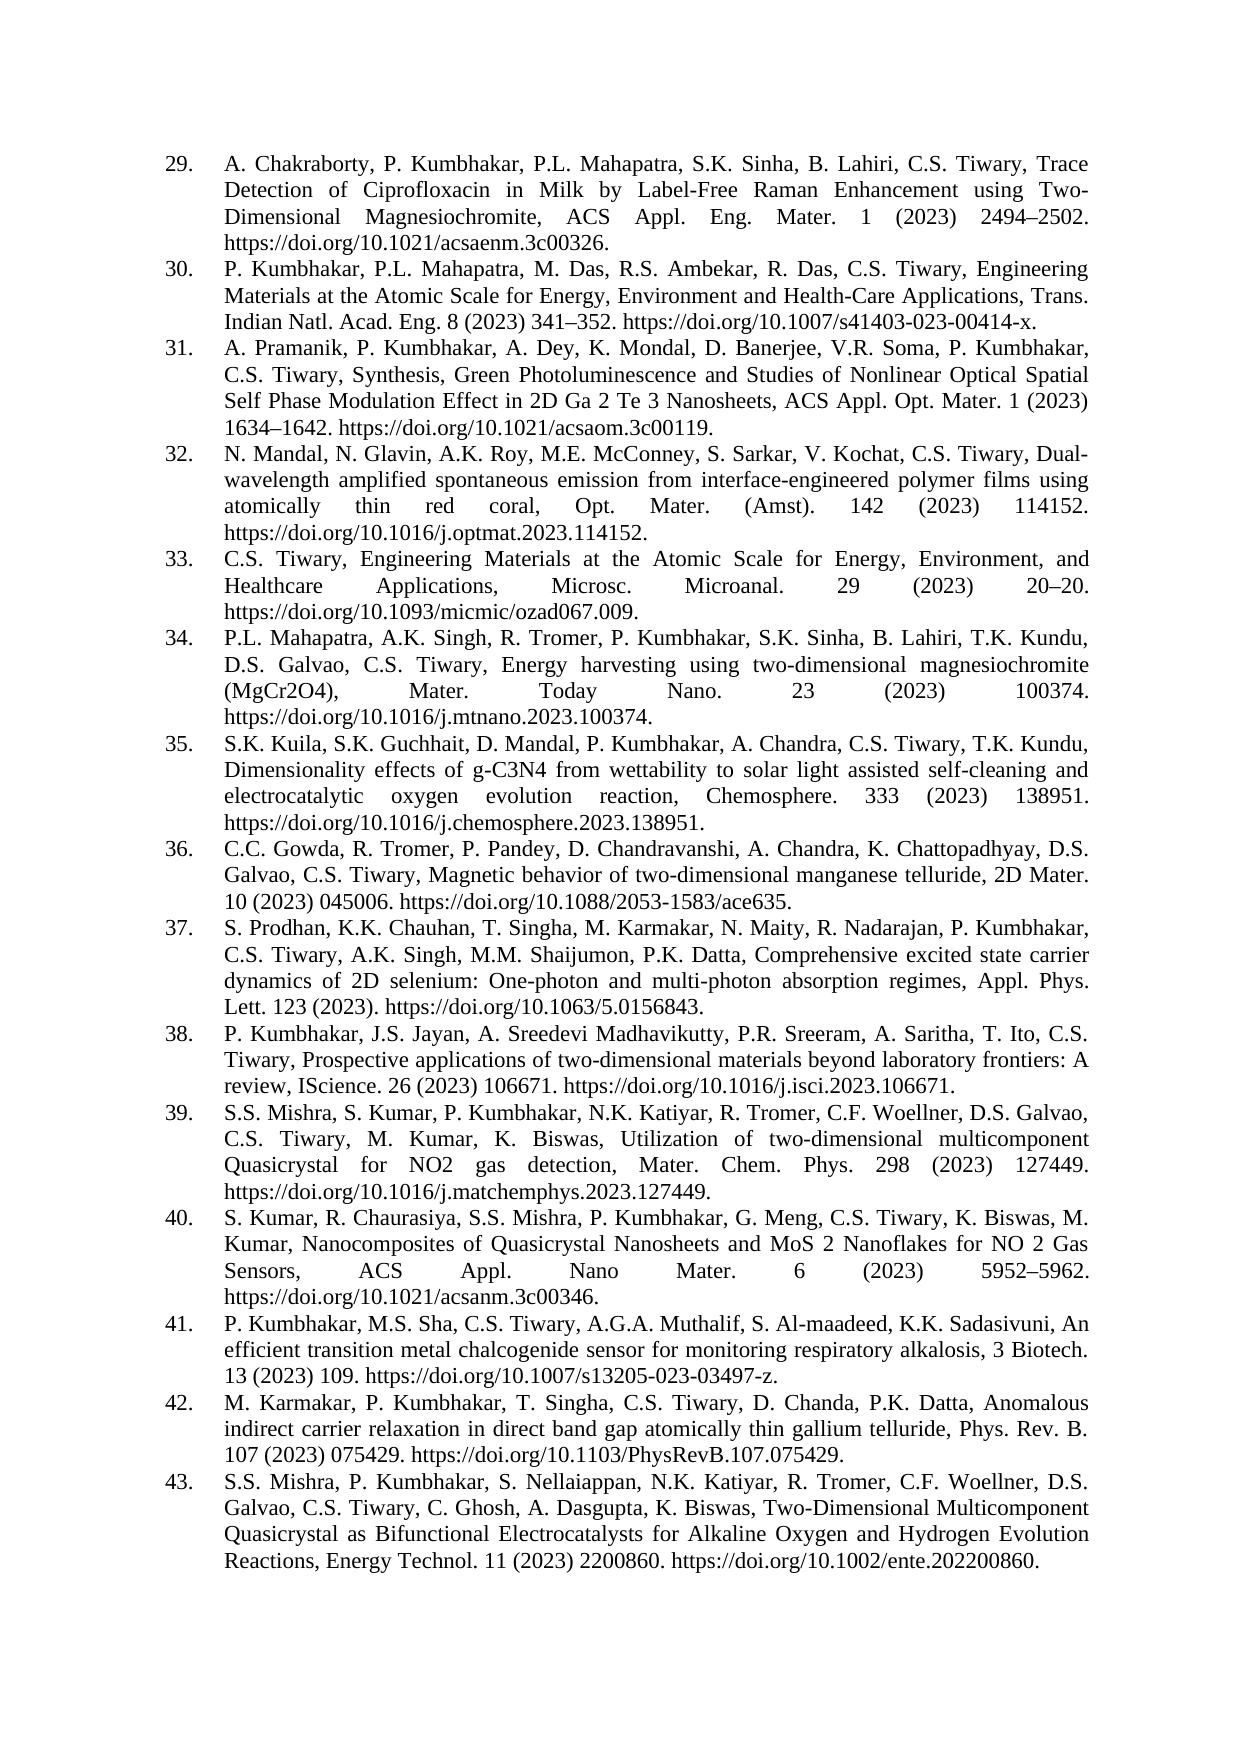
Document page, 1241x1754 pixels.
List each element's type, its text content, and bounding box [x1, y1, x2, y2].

list S. Prodhan, K.K. Chauhan, T. Singha, M. Karmakar, N. Maity, R. Nadarajan, P. Kumbhakar, C.S. Tiwary, A.K. Singh, M.M. Shaijumon, P.K. Datta, Comprehensive excited state carrier dynamics of 2D selenium: One-photon and multi-photon absorption regimes, Appl. Phys. Lett. 123 (2023). https://doi.org/10.1063/5.0156843. [165, 914, 1090, 1020]
list P. Kumbhakar, J.S. Jayan, A. Sreedevi Madhavikutty, P.R. Sreeram, A. Saritha, T. Ito, C.S. Tiwary, Prospective applications of two-dimensional materials beyond laboratory frontiers: A review, IScience. 26 (2023) 106671. https://doi.org/10.1016/j.isci.2023.106671. [165, 1020, 1090, 1099]
list P.L. Mahapatra, A.K. Singh, R. Tromer, P. Kumbhakar, S.K. Sinha, B. Lahiri, T.K. Kundu, D.S. Galvao, C.S. Tiwary, Energy harvesting using two-dimensional magnesiochromite (MgCr2O4), Mater. Today Nano. 23 (2023) 100374. https://doi.org/10.1016/j.mtnano.2023.100374. [165, 624, 1090, 730]
list P. Kumbhakar, M.S. Sha, C.S. Tiwary, A.G.A. Muthalif, S. Al-maadeed, K.K. Sadasivuni, An efficient transition metal chalcogenide sensor for monitoring respiratory alkalosis, 3 Biotech. 13 (2023) 109. https://doi.org/10.1007/s13205-023-03497-z. [165, 1309, 1090, 1389]
list M. Karmakar, P. Kumbhakar, T. Singha, C.S. Tiwary, D. Chanda, P.K. Datta, Anomalous indirect carrier relaxation in direct band gap atomically thin gallium telluride, Phys. Rev. B. 107 (2023) 075429. https://doi.org/10.1103/PhysRevB.107.075429. [165, 1389, 1090, 1468]
list N. Mandal, N. Glavin, A.K. Roy, M.E. McConney, S. Sarkar, V. Kochat, C.S. Tiwary, Dual-wavelength amplified spontaneous emission from interface-engineered polymer films using atomically thin red coral, Opt. Mater. (Amst). 142 (2023) 114152. https://doi.org/10.1016/j.optmat.2023.114152. [165, 440, 1090, 545]
list P. Kumbhakar, P.L. Mahapatra, M. Das, R.S. Ambekar, R. Das, C.S. Tiwary, Engineering Materials at the Atomic Scale for Energy, Environment and Health-Care Applications, Trans. Indian Natl. Acad. Eng. 8 (2023) 341–352. https://doi.org/10.1007/s41403-023-00414-x. [165, 255, 1090, 334]
list A. Chakraborty, P. Kumbhakar, P.L. Mahapatra, S.K. Sinha, B. Lahiri, C.S. Tiwary, Trace Detection of Ciprofloxacin in Milk by Label-Free Raman Enhancement using Two-Dimensional Magnesiochromite, ACS Appl. Eng. Mater. 1 (2023) 2494–2502. https://doi.org/10.1021/acsaenm.3c00326. [165, 150, 1090, 255]
list C.S. Tiwary, Engineering Materials at the Atomic Scale for Energy, Environment, and Healthcare Applications, Microsc. Microanal. 29 (2023) 20–20. https://doi.org/10.1093/micmic/ozad067.009. [165, 545, 1090, 624]
list S.S. Mishra, S. Kumar, P. Kumbhakar, N.K. Katiyar, R. Tromer, C.F. Woellner, D.S. Galvao, C.S. Tiwary, M. Kumar, K. Biswas, Utilization of two-dimensional multicomponent Quasicrystal for NO2 gas detection, Mater. Chem. Phys. 298 (2023) 127449. https://doi.org/10.1016/j.matchemphys.2023.127449. [165, 1099, 1090, 1204]
list S.K. Kuila, S.K. Guchhait, D. Mandal, P. Kumbhakar, A. Chandra, C.S. Tiwary, T.K. Kundu, Dimensionality effects of g-C3N4 from wettability to solar light assisted self-cleaning and electrocatalytic oxygen evolution reaction, Chemosphere. 333 (2023) 138951. https://doi.org/10.1016/j.chemosphere.2023.138951. [165, 730, 1090, 835]
list S. Kumar, R. Chaurasiya, S.S. Mishra, P. Kumbhakar, G. Meng, C.S. Tiwary, K. Biswas, M. Kumar, Nanocomposites of Quasicrystal Nanosheets and MoS 2 Nanoflakes for NO 2 Gas Sensors, ACS Appl. Nano Mater. 6 (2023) 5952–5962. https://doi.org/10.1021/acsanm.3c00346. [165, 1204, 1090, 1309]
list S.S. Mishra, P. Kumbhakar, S. Nellaiappan, N.K. Katiyar, R. Tromer, C.F. Woellner, D.S. Galvao, C.S. Tiwary, C. Ghosh, A. Dasgupta, K. Biswas, Two‐Dimensional Multicomponent Quasicrystal as Bifunctional Electrocatalysts for Alkaline Oxygen and Hydrogen Evolution Reactions, Energy Technol. 11 (2023) 2200860. https://doi.org/10.1002/ente.202200860. [165, 1468, 1090, 1573]
list A. Pramanik, P. Kumbhakar, A. Dey, K. Mondal, D. Banerjee, V.R. Soma, P. Kumbhakar, C.S. Tiwary, Synthesis, Green Photoluminescence and Studies of Nonlinear Optical Spatial Self Phase Modulation Effect in 2D Ga 2 Te 3 Nanosheets, ACS Appl. Opt. Mater. 1 (2023) 1634–1642. https://doi.org/10.1021/acsaom.3c00119. [165, 334, 1090, 440]
list C.C. Gowda, R. Tromer, P. Pandey, D. Chandravanshi, A. Chandra, K. Chattopadhyay, D.S. Galvao, C.S. Tiwary, Magnetic behavior of two-dimensional manganese telluride, 2D Mater. 10 (2023) 045006. https://doi.org/10.1088/2053-1583/ace635. [165, 835, 1090, 914]
